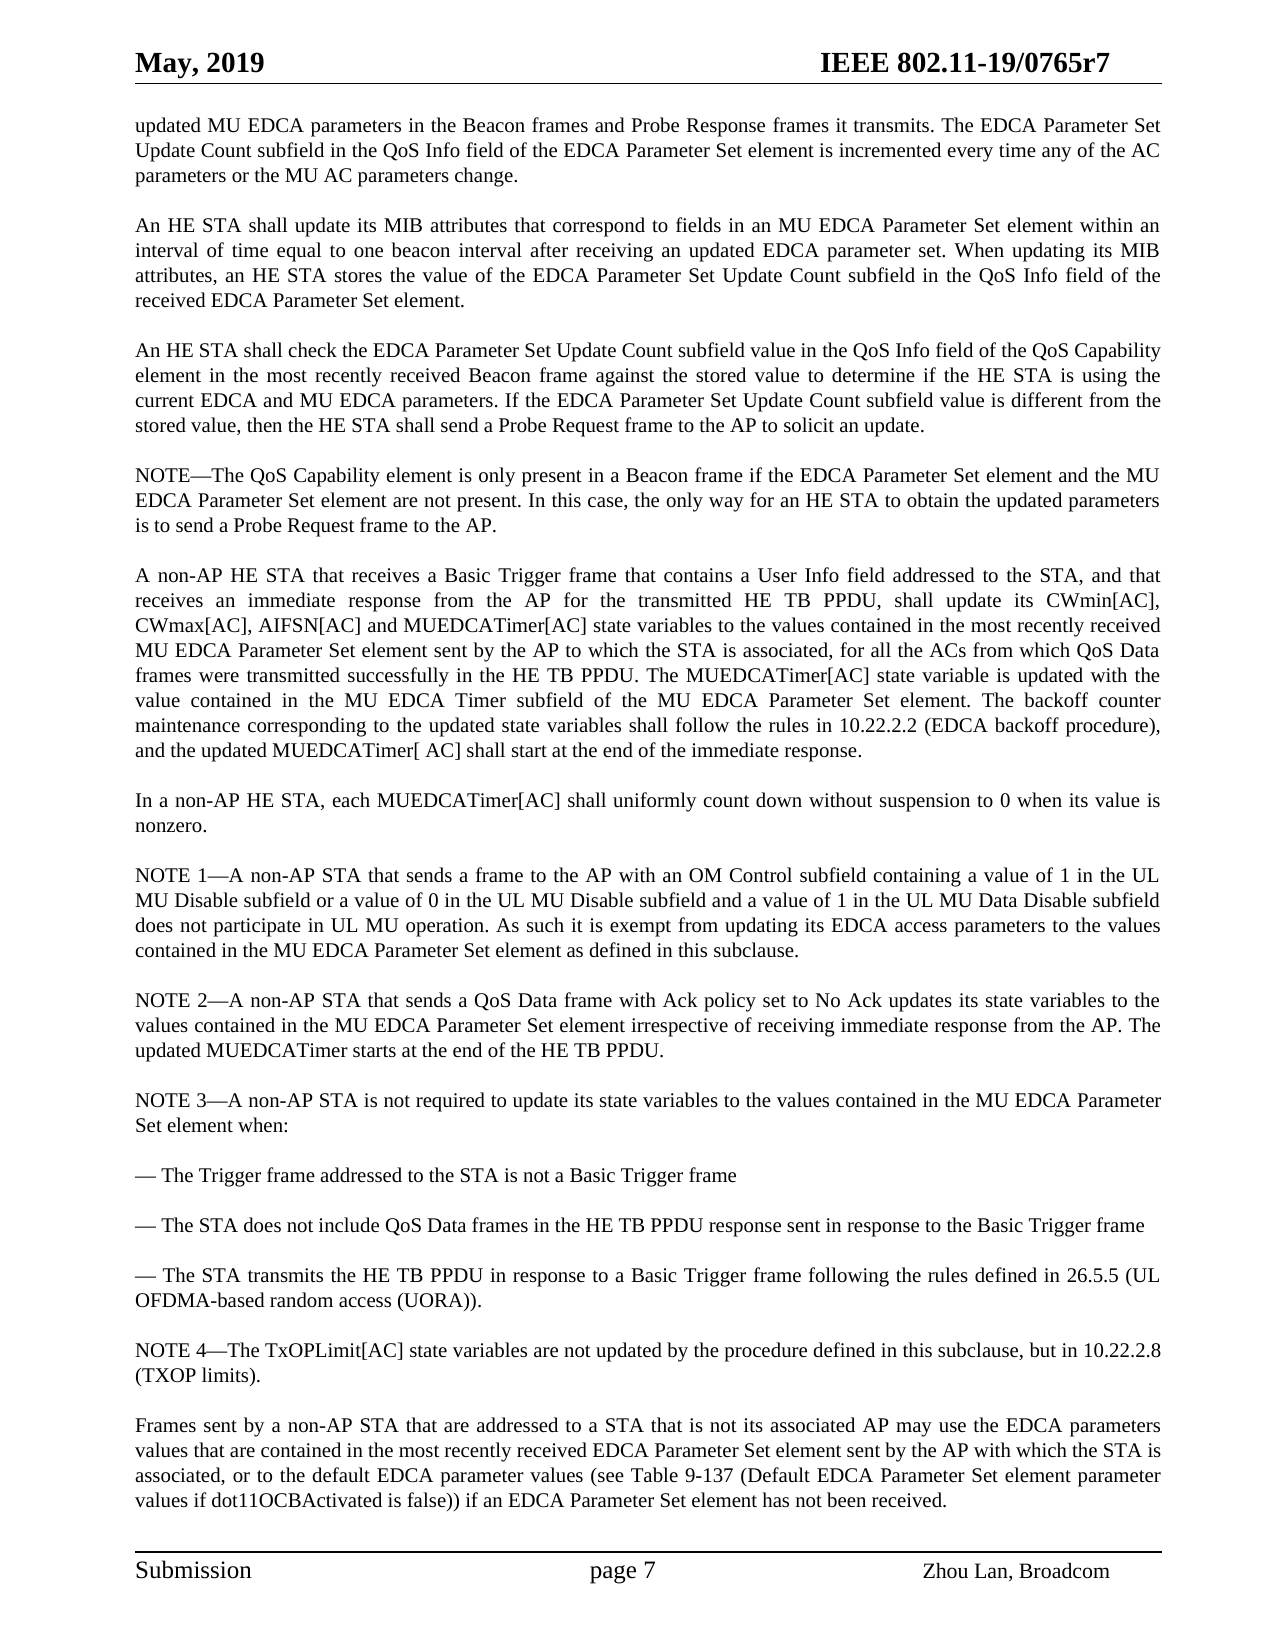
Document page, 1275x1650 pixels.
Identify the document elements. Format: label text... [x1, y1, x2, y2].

text An HE STA shall update its MIB attributes that correspond to fields in an MU EDCA Parameter Set element within an interval of time equal to one beacon interval after receiving an updated EDCA parameter set. When updating its MIB attributes, an HE STA stores the value of the EDCA Parameter Set Update Count subfield in the QoS Info field of the received EDCA Parameter Set element. [135, 212, 1162, 312]
text NOTE—The QoS Capability element is only present in a Beacon frame if the EDCA Parameter Set element and the MU EDCA Parameter Set element are not present. In this case, the only way for an HE STA to obtain the updated parameters is to send a Probe Request frame to the AP. [135, 462, 1162, 537]
text — The Trigger frame addressed to the STA is not a Basic Trigger frame [135, 1162, 1162, 1187]
text Frames sent by a non-AP STA that are addressed to a STA that is not its associated AP may use the EDCA parameters values that are contained in the most recently received EDCA Parameter Set element sent by the AP with which the STA is associated, or to the default EDCA parameter values (see Table 9-137 (Default EDCA Parameter Set element parameter values if dot11OCBActivated is false)) if an EDCA Parameter Set element has not been received. [135, 1412, 1162, 1512]
text NOTE 3—A non-AP STA is not required to update its state variables to the values contained in the MU EDCA Parameter Set element when: [135, 1087, 1162, 1137]
text A non-AP HE STA that receives a Basic Trigger frame that contains a User Info field addressed to the STA, and that receives an immediate response from the AP for the transmitted HE TB PPDU, shall update its CWmin[AC], CWmax[AC], AIFSN[AC] and MUEDCATimer[AC] state variables to the values contained in the most recently received MU EDCA Parameter Set element sent by the AP to which the STA is associated, for all the ACs from which QoS Data frames were transmitted successfully in the HE TB PPDU. The MUEDCATimer[AC] state variable is updated with the value contained in the MU EDCA Timer subfield of the MU EDCA Parameter Set element. The backoff counter maintenance corresponding to the updated state variables shall follow the rules in 10.22.2.2 (EDCA backoff procedure), and the updated MUEDCATimer[ AC] shall start at the end of the immediate response. [135, 562, 1162, 762]
text An HE STA shall check the EDCA Parameter Set Update Count subfield value in the QoS Info field of the QoS Capability element in the most recently received Beacon frame against the stored value to determine if the HE STA is using the current EDCA and MU EDCA parameters. If the EDCA Parameter Set Update Count subfield value is different from the stored value, then the HE STA shall send a Probe Request frame to the AP to solicit an update. [135, 337, 1162, 437]
text NOTE 2—A non-AP STA that sends a QoS Data frame with Ack policy set to No Ack updates its state variables to the values contained in the MU EDCA Parameter Set element irrespective of receiving immediate response from the AP. The updated MUEDCATimer starts at the end of the HE TB PPDU. [135, 987, 1162, 1062]
text In a non-AP HE STA, each MUEDCATimer[AC] shall uniformly count down without suspension to 0 when its value is nonzero. [135, 787, 1162, 837]
text — The STA does not include QoS Data frames in the HE TB PPDU response sent in response to the Basic Trigger frame [135, 1212, 1162, 1237]
text — The STA transmits the HE TB PPDU in response to a Basic Trigger frame following the rules defined in 26.5.5 (UL OFDMA-based random access (UORA)). [135, 1262, 1162, 1312]
text NOTE 1—A non-AP STA that sends a frame to the AP with an OM Control subfield containing a value of 1 in the UL MU Disable subfield or a value of 0 in the UL MU Disable subfield and a value of 1 in the UL MU Data Disable subfield does not participate in UL MU operation. As such it is exempt from updating its EDCA access parameters to the values contained in the MU EDCA Parameter Set element as defined in this subclause. [135, 862, 1162, 962]
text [135, 112, 1162, 187]
text NOTE 4—The TxOPLimit[AC] state variables are not updated by the procedure defined in this subclause, but in 10.22.2.8 (TXOP limits). [135, 1337, 1162, 1387]
